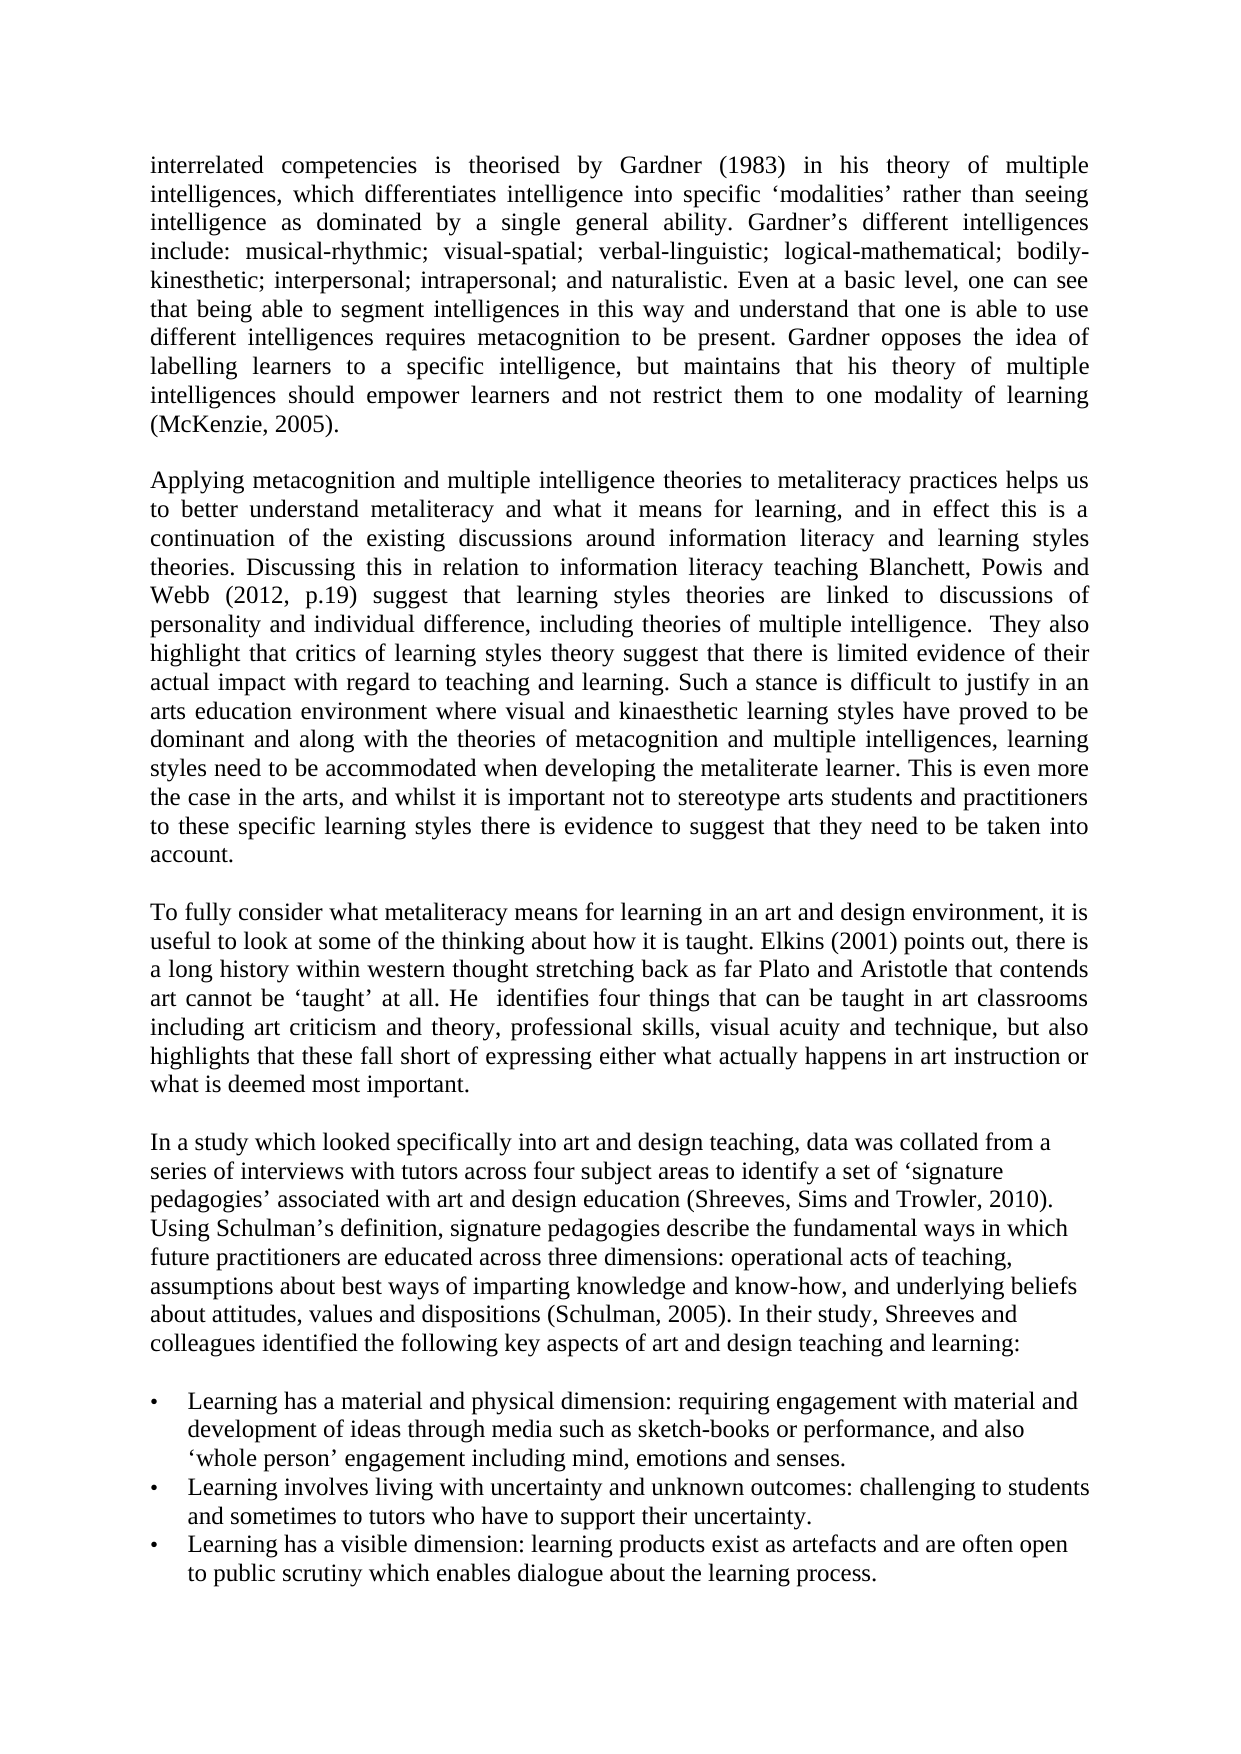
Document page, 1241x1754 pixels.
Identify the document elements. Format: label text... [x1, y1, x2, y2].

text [150, 150, 1090, 437]
text In a study which looked specifically into art and design teaching, data was collated from a series of interviews with tutors across four subject areas to identify a set of ‘signature pedagogies’ associated with art and design education (Shreeves, Sims and Trowler, 2010). Using Schulman’s definition, signature pedagogies describe the fundamental ways in which future practitioners are educated across three dimensions: operational acts of teaching, assumptions about best ways of imparting knowledge and know-how, and underlying beliefs about attitudes, values and dispositions (Schulman, 2005). In their study, Shreeves and colleagues identified the following key aspects of art and design teaching and learning: [150, 1127, 1090, 1357]
text To fully consider what metaliteracy means for learning in an art and design environment, it is useful to look at some of the thinking about how it is taught. Elkins (2001) points out, there is a long history within western thought stretching back as far Plato and Aristotle that contends art cannot be ‘taught’ at all. He identifies four things that can be taught in art classrooms including art criticism and theory, professional skills, visual acuity and technique, but also highlights that these fall short of expressing either what actually happens in art instruction or what is deemed most important. [150, 897, 1090, 1098]
text Applying metacognition and multiple intelligence theories to metaliteracy practices helps us to better understand metaliteracy and what it means for learning, and in effect this is a continuation of the existing discussions around information literacy and learning styles theories. Discussing this in relation to information literacy teaching Blanchett, Powis and Webb (2012, p.19) suggest that learning styles theories are linked to discussions of personality and individual difference, including theories of multiple intelligence. They also highlight that critics of learning styles theory suggest that there is limited evidence of their actual impact with regard to teaching and learning. Such a stance is difficult to justify in an arts education environment where visual and kinaesthetic learning styles have proved to be dominant and along with the theories of metacognition and multiple intelligences, learning styles need to be accommodated when developing the metaliterate learner. This is even more the case in the arts, and whilst it is important not to stereotype arts students and practitioners to these specific learning styles there is evidence to suggest that they need to be taken into account. [150, 466, 1090, 868]
list Learning has a material and physical dimension: requiring engagement with material and development of ideas through media such as sketch-books or performance, and also ‘whole person’ engagement including mind, emotions and senses. [150, 1386, 1090, 1472]
list Learning involves living with uncertainty and unknown outcomes: challenging to students and sometimes to tutors who have to support their uncertainty. [150, 1472, 1090, 1529]
list Learning has a visible dimension: learning products exist as artefacts and are often open to public scrutiny which enables dialogue about the learning process. [150, 1529, 1090, 1587]
